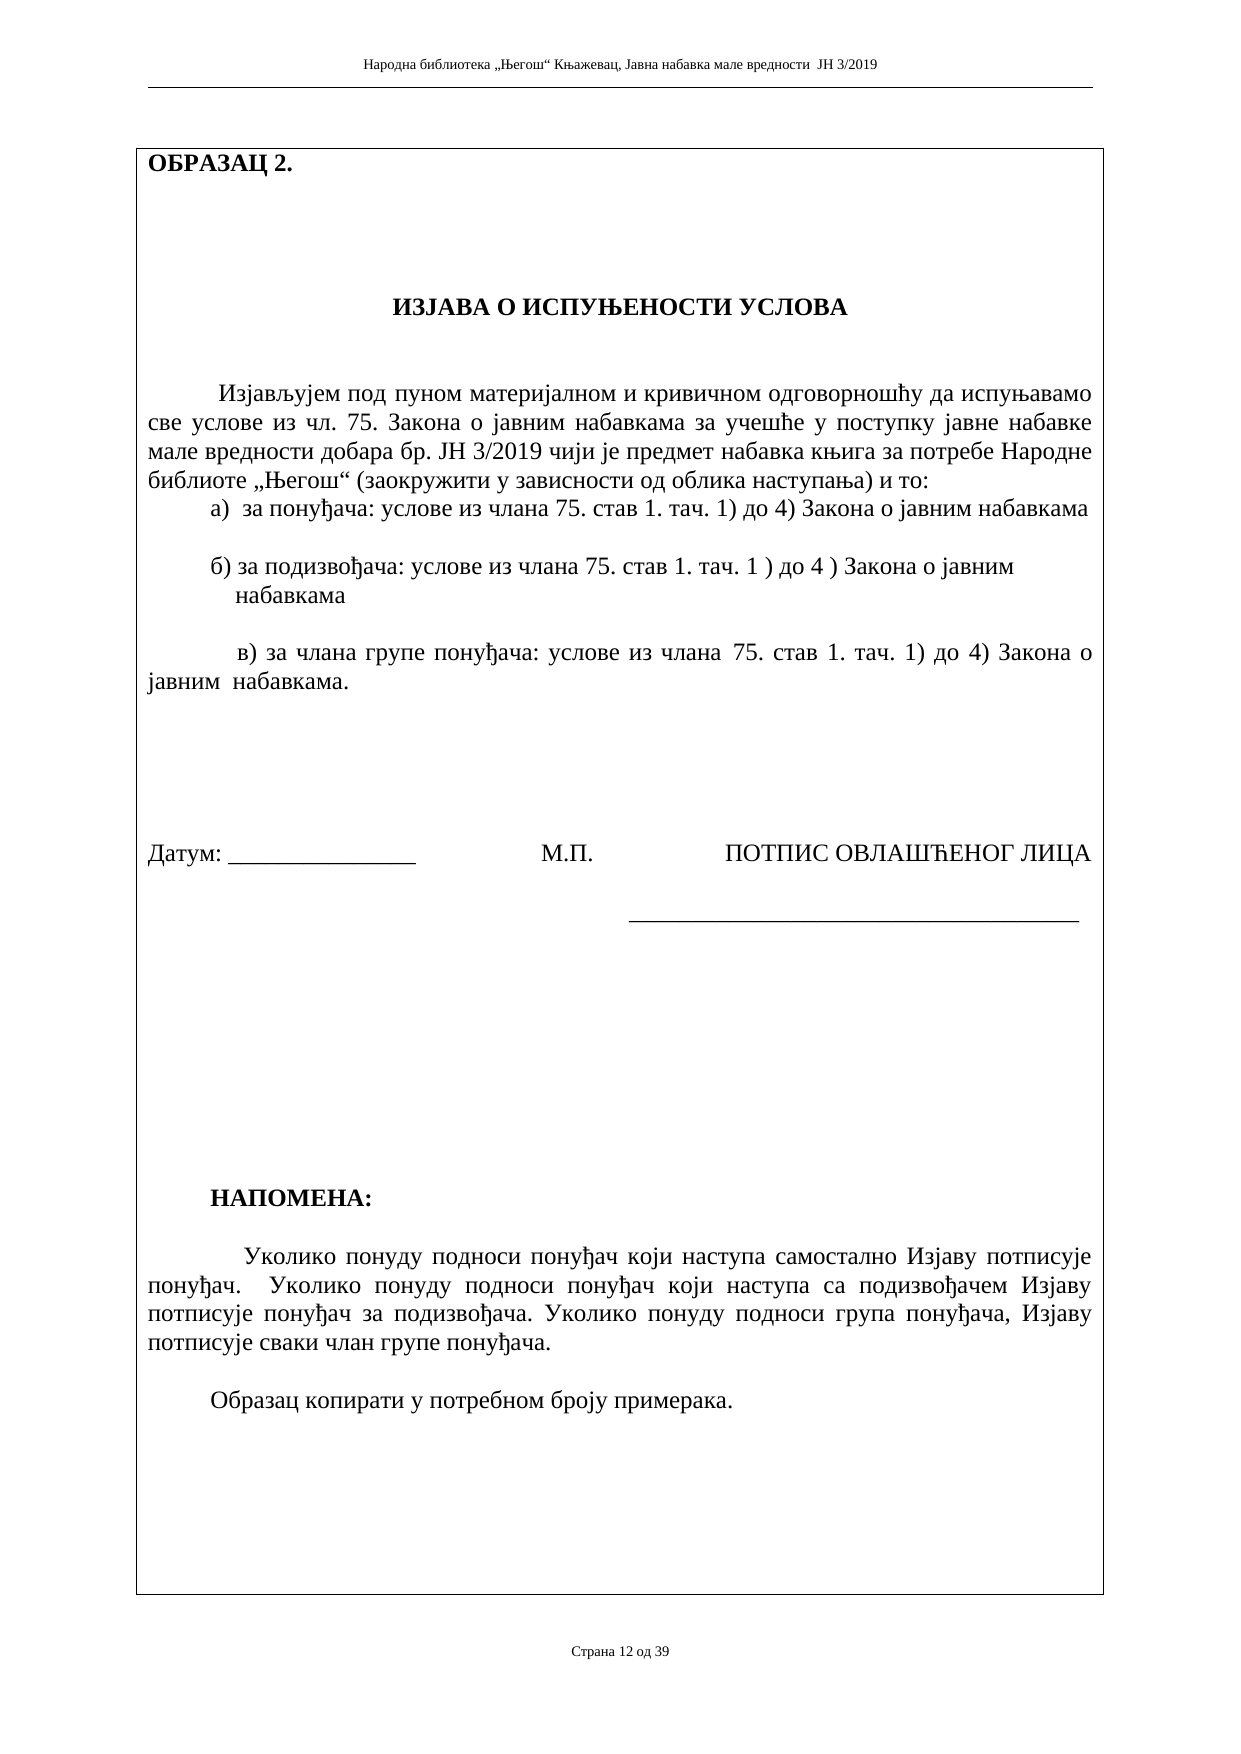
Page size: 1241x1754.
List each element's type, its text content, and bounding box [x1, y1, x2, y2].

table_header ОБРАЗАЦ 2. ИЗЈАВА O ИСПУЊЕНОСТИ УСЛОВА Изјављујем под пуном материјалном и кривичном одговорношћу да испуњавамо све услове из чл. 75. Закона о јавним набавкама за учешће у поступку јавне набавке мале вредности добара бр. ЈН 3/2019 чији је предмет набавка књига за потребе Народне библиоте „Његош“ (заокружити у зависности од облика наступања) и то: а) за понуђача: услове из члана 75. став 1. тач. 1) до 4) Закона о јавним набавкама б) за подизвођача: услове из члана 75. став 1. тач. 1 ) до 4 ) Закона о јавним набавкама в) за члана групе понуђача: услове из члана 75. став 1. тач. 1) до 4) Закона о јавним набавкама. Датум: _______________ М.П. ПОТПИС ОВЛАШЋЕНОГ ЛИЦА ____________________________________ НАПОМЕНА: Уколико понуду подноси понуђач који наступа самостално Изјаву потписује понуђач. Уколико понуду подноси понуђач који наступа са подизвођачем Изјаву потписује понуђач за подизвођача. Уколико понуду подноси група понуђача, Изјаву потписује сваки члан групе понуђача. Образац копирати у потребном броју примерака. [137, 149, 1103, 1593]
